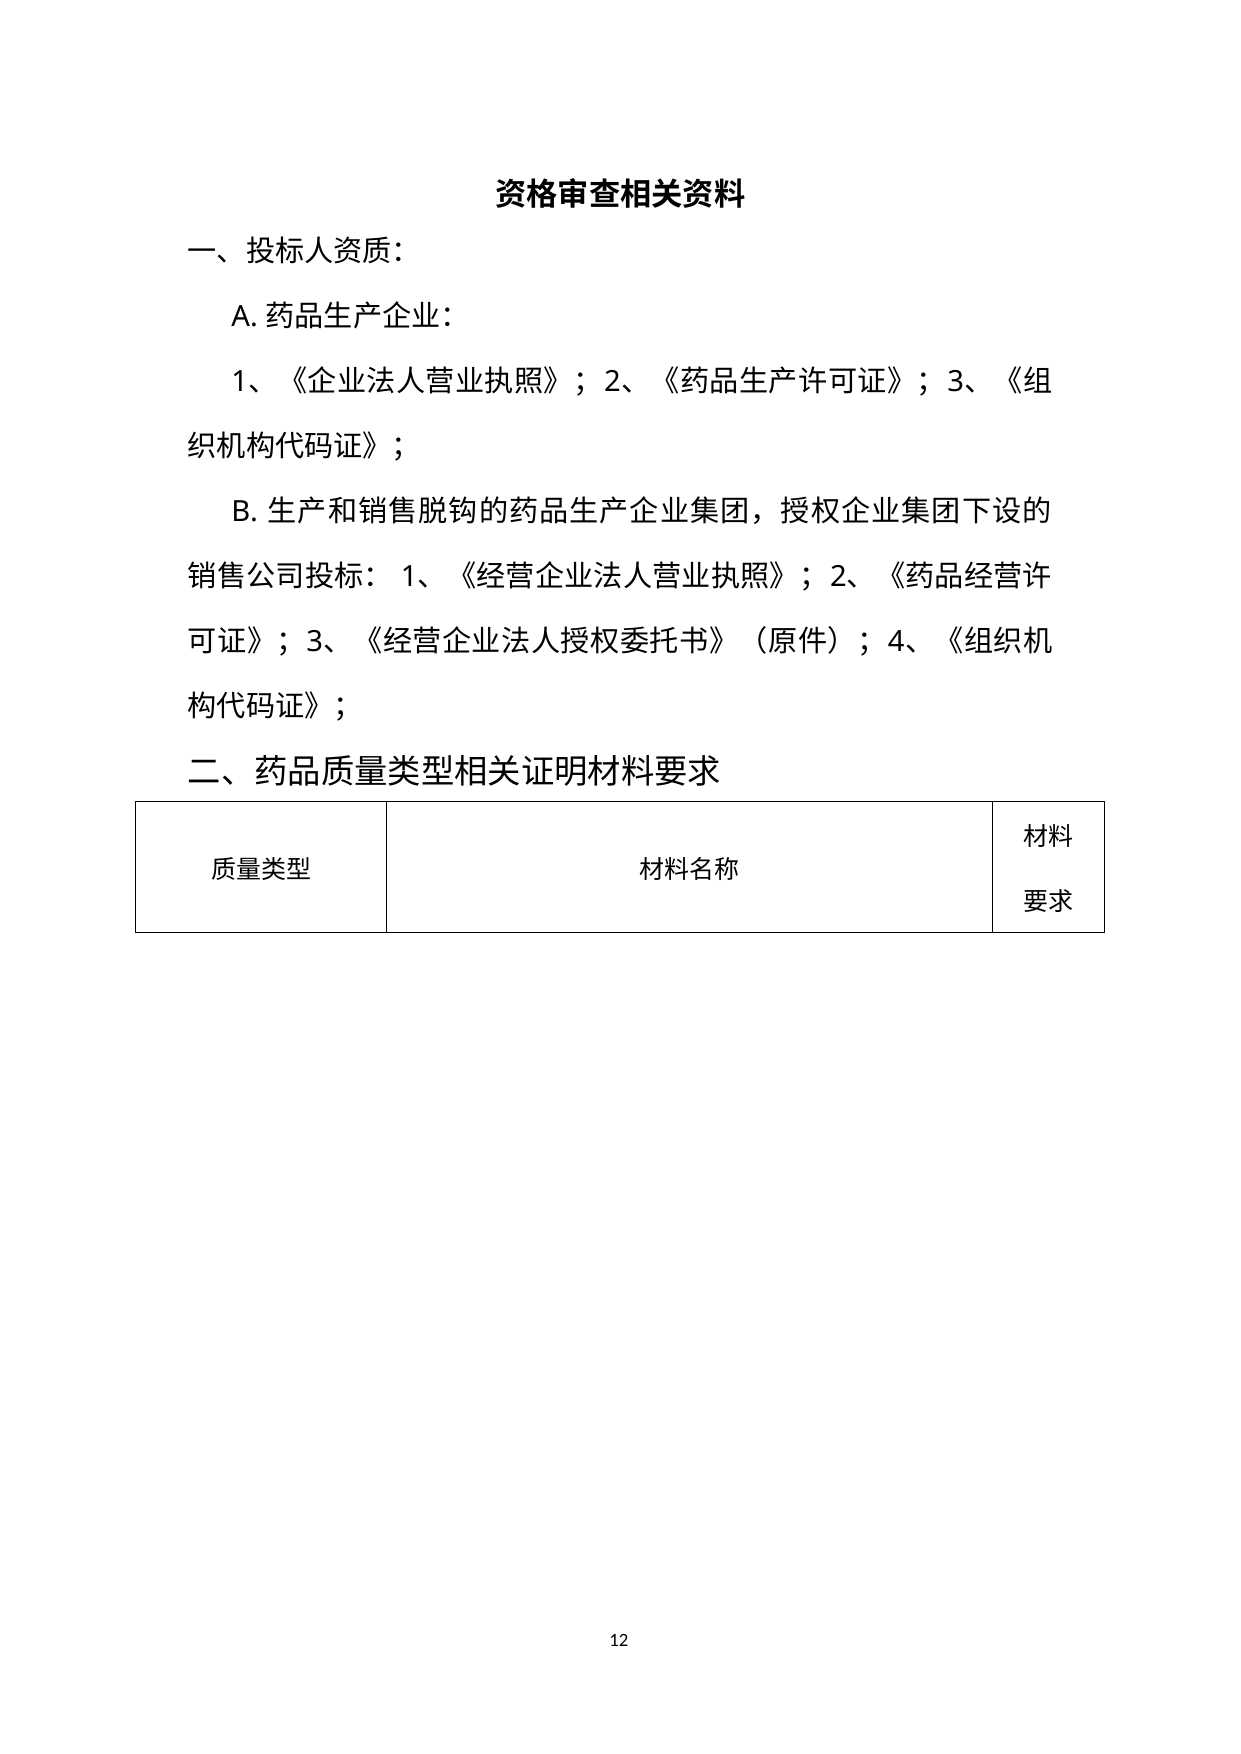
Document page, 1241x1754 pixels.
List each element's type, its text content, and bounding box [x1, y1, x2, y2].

text 二、药品质量类型相关证明材料要求 [187, 736, 1053, 801]
text A. 药品生产企业： [187, 281, 1053, 346]
table_header 材料名称 [387, 802, 992, 932]
text 资格审查相关资料 [187, 162, 1053, 216]
table_header 材料 要求 [993, 802, 1104, 932]
table_header 质量类型 [136, 802, 386, 932]
text 一、投标人资质： [187, 216, 1053, 281]
text B. 生产和销售脱钩的药品生产企业集团，授权企业集团下设的销售公司投标： 1、《经营企业法人营业执照》；2、《药品经营许可证》；3、《经营企业法人授权委托书》（原件）；4、《组织机构代码证》； [187, 476, 1053, 736]
text 1、《企业法人营业执照》；2、《药品生产许可证》；3、《组织机构代码证》； [187, 346, 1053, 476]
